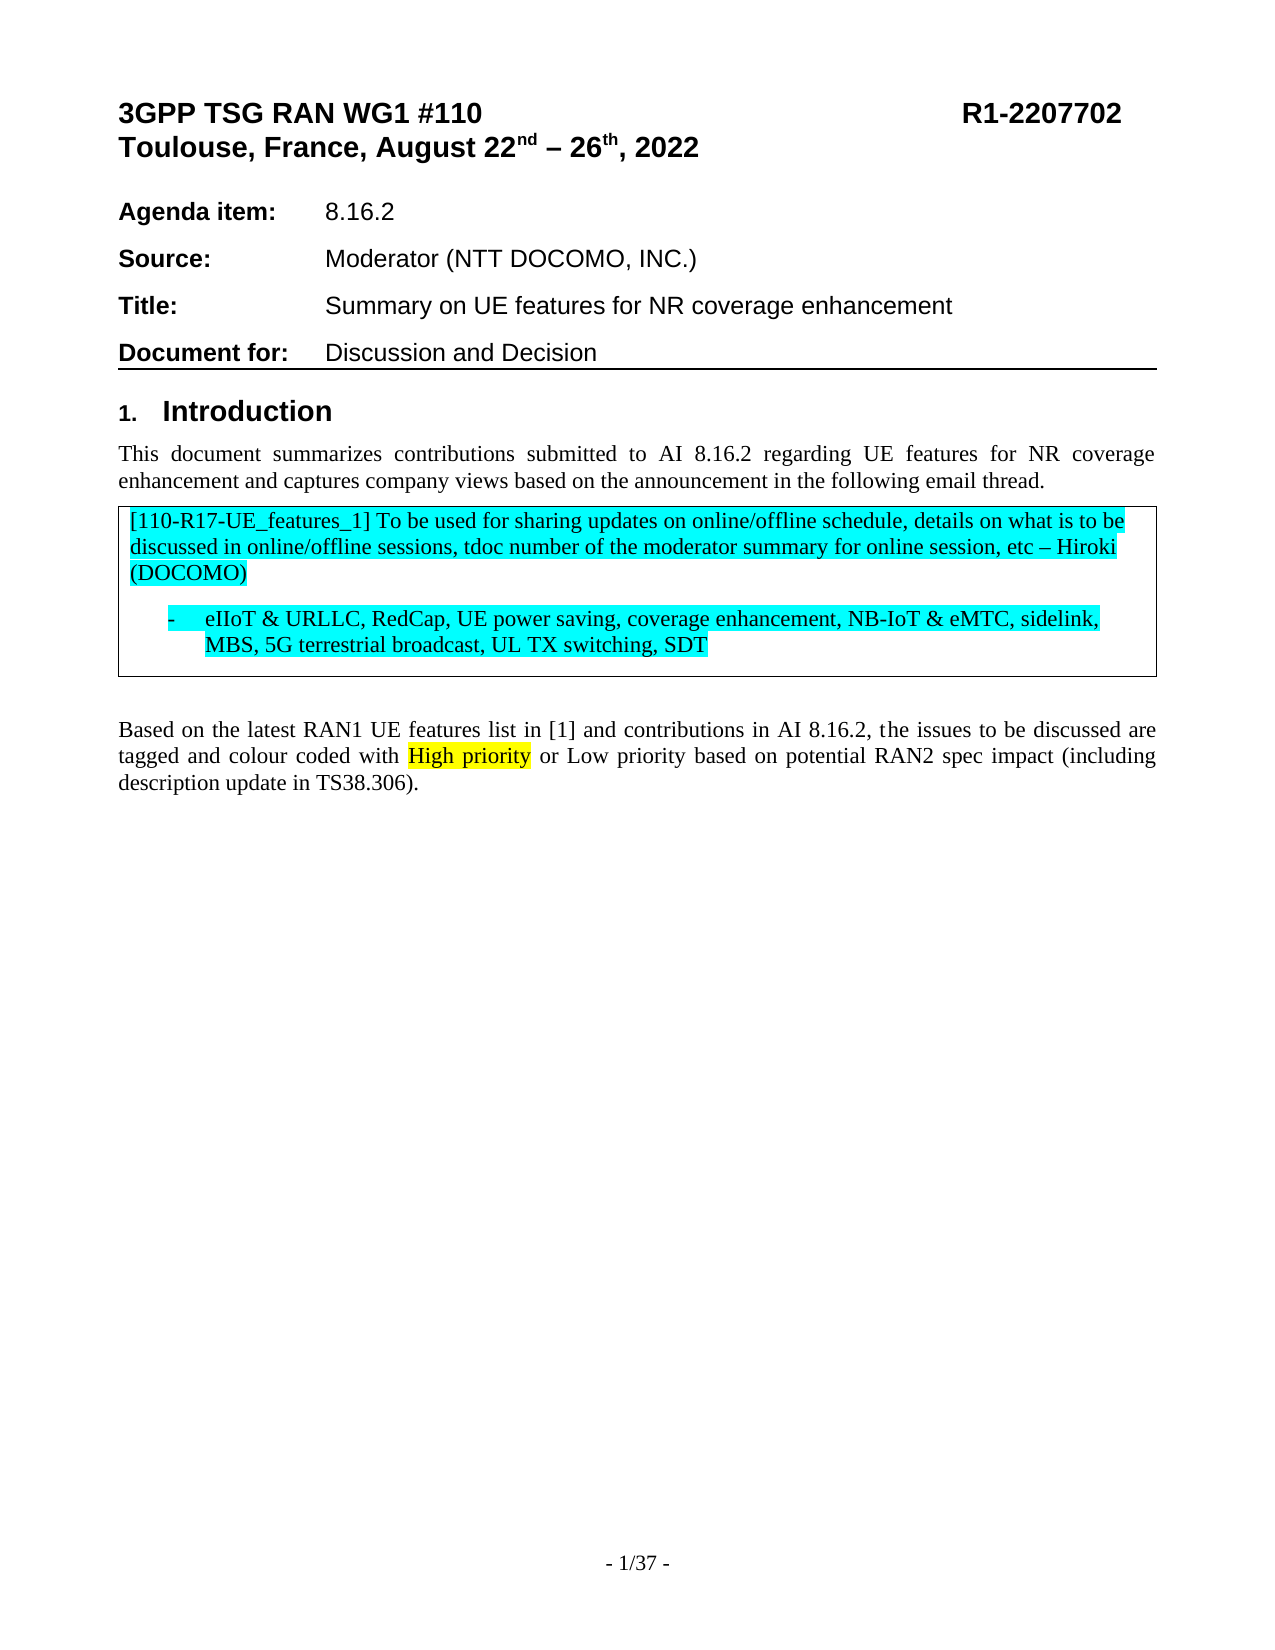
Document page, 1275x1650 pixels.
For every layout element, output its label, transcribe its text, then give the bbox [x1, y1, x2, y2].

text Toulouse, France, August 22nd – 26th, 2022 [118, 130, 1157, 164]
table_header [110-R17-UE_features_1] To be used for sharing updates on online/offline schedule, details on what is to be discussed in online/offline sessions, tdoc number of the moderator summary for online session, etc – Hiroki (DOCOMO) eIIoT & URLLC, RedCap, UE power saving, coverage enhancement, NB-IoT & eMTC, sidelink, MBS, 5G terrestrial broadcast, UL TX switching, SDT [119, 507, 1156, 676]
subtitle Introduction [118, 394, 1157, 428]
text 3GPP TSG RAN WG1 #110 R1-2207702 [118, 97, 1157, 130]
text Title: Summary on UE features for NR coverage enhancement [118, 291, 1157, 319]
text Based on the latest RAN1 UE features list in [1] and contributions in AI 8.16.2, the issues to be discussed are tagged and colour coded with High priority or Low priority based on potential RAN2 spec impact (including description update in TS38.306). [118, 716, 1157, 795]
text Document for: Discussion and Decision [118, 338, 1157, 368]
text This document summarizes contributions submitted to AI 8.16.2 regarding UE features for NR coverage enhancement and captures company views based on the announcement in the following email thread. [118, 441, 1157, 493]
text Source: Moderator (NTT DOCOMO, INC.) [118, 244, 1157, 272]
text Agenda item: 8.16.2 [118, 197, 1157, 225]
